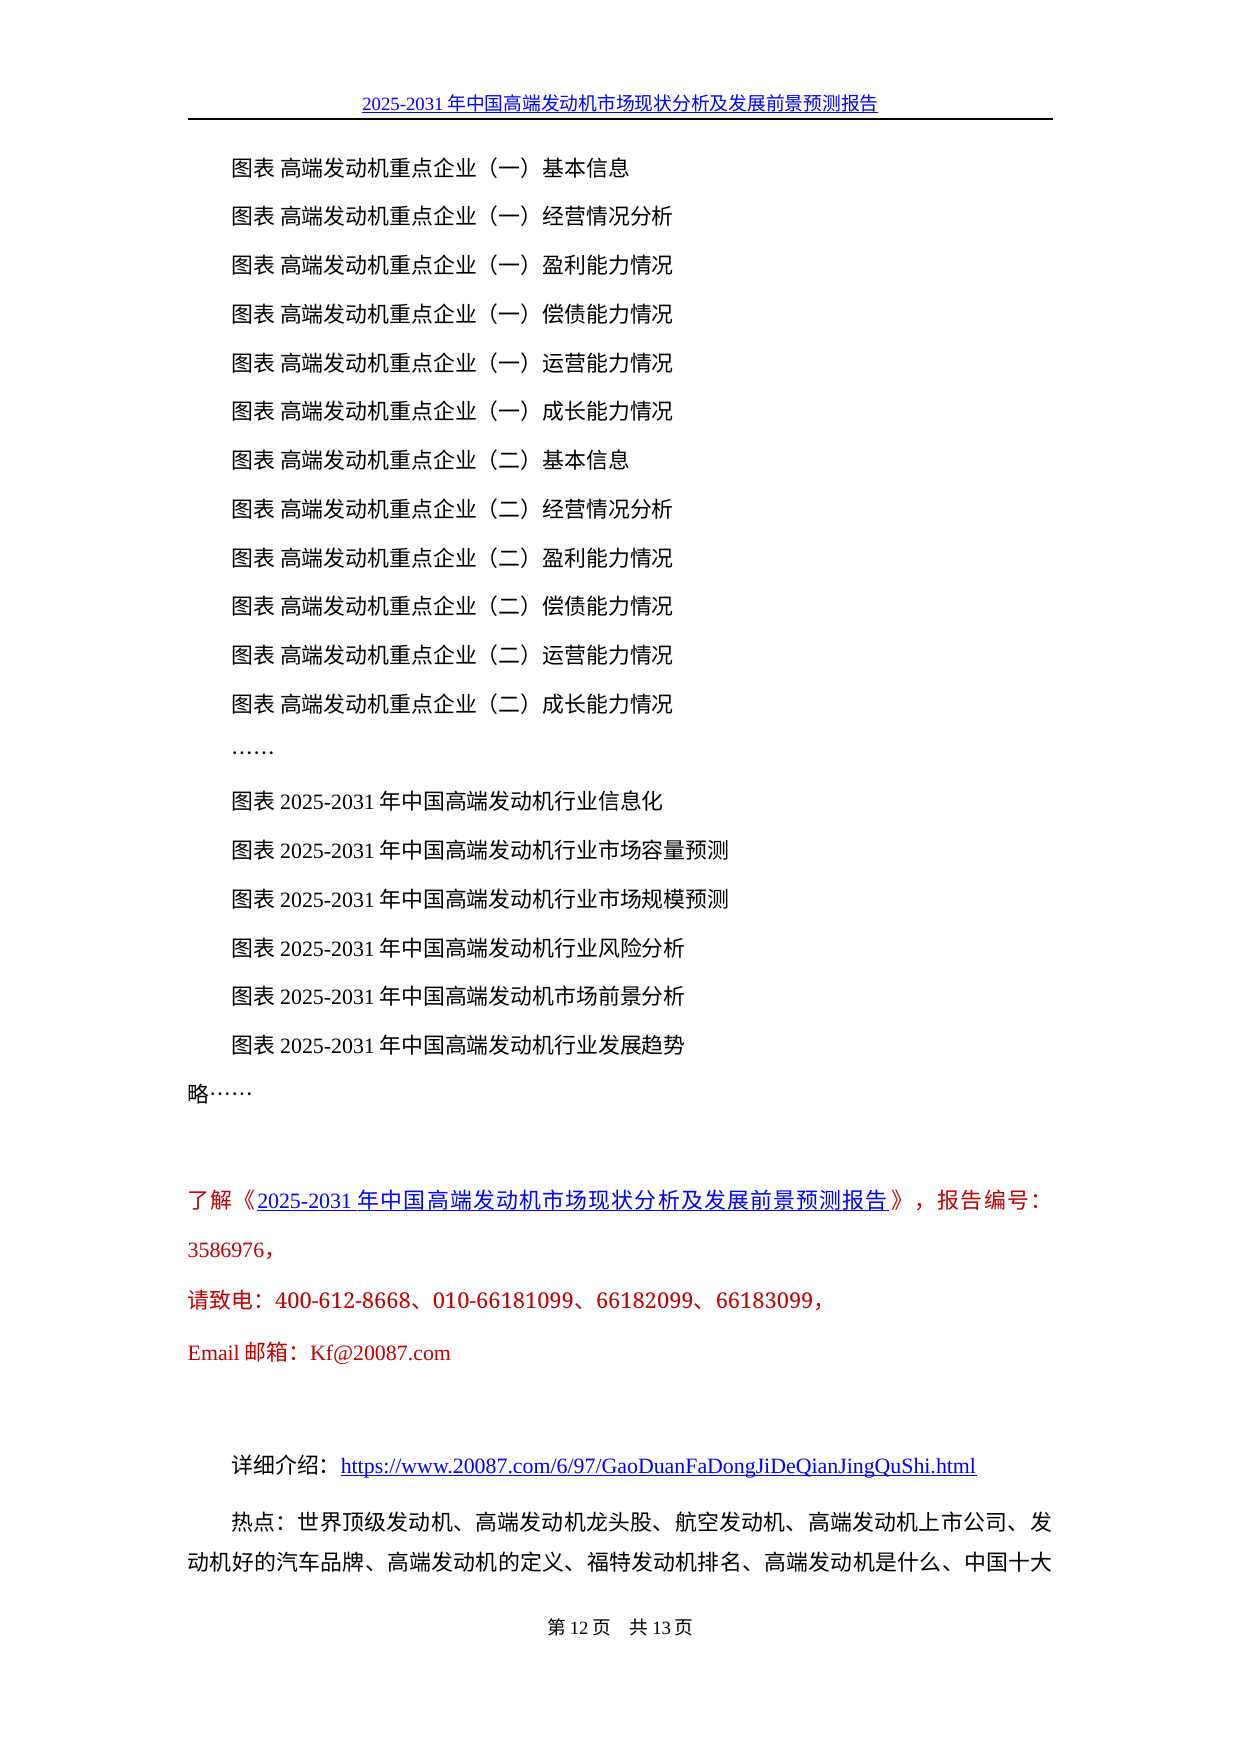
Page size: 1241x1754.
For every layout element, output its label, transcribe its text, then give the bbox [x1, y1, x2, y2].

text 详细介绍：https://www.20087.com/6/97/GaoDuanFaDongJiDeQianJingQuShi.html [187, 1448, 1053, 1480]
text 请致电：400-612-8668、010-66181099、66182099、66183099， [187, 1283, 1053, 1316]
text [187, 1504, 1053, 1577]
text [187, 150, 1053, 1109]
text Email邮箱：Kf@20087.com [187, 1335, 1053, 1367]
text 了解《2025-2031年中国高端发动机市场现状分析及发展前景预测报告》，报告编号：3586976， [187, 1183, 1053, 1264]
